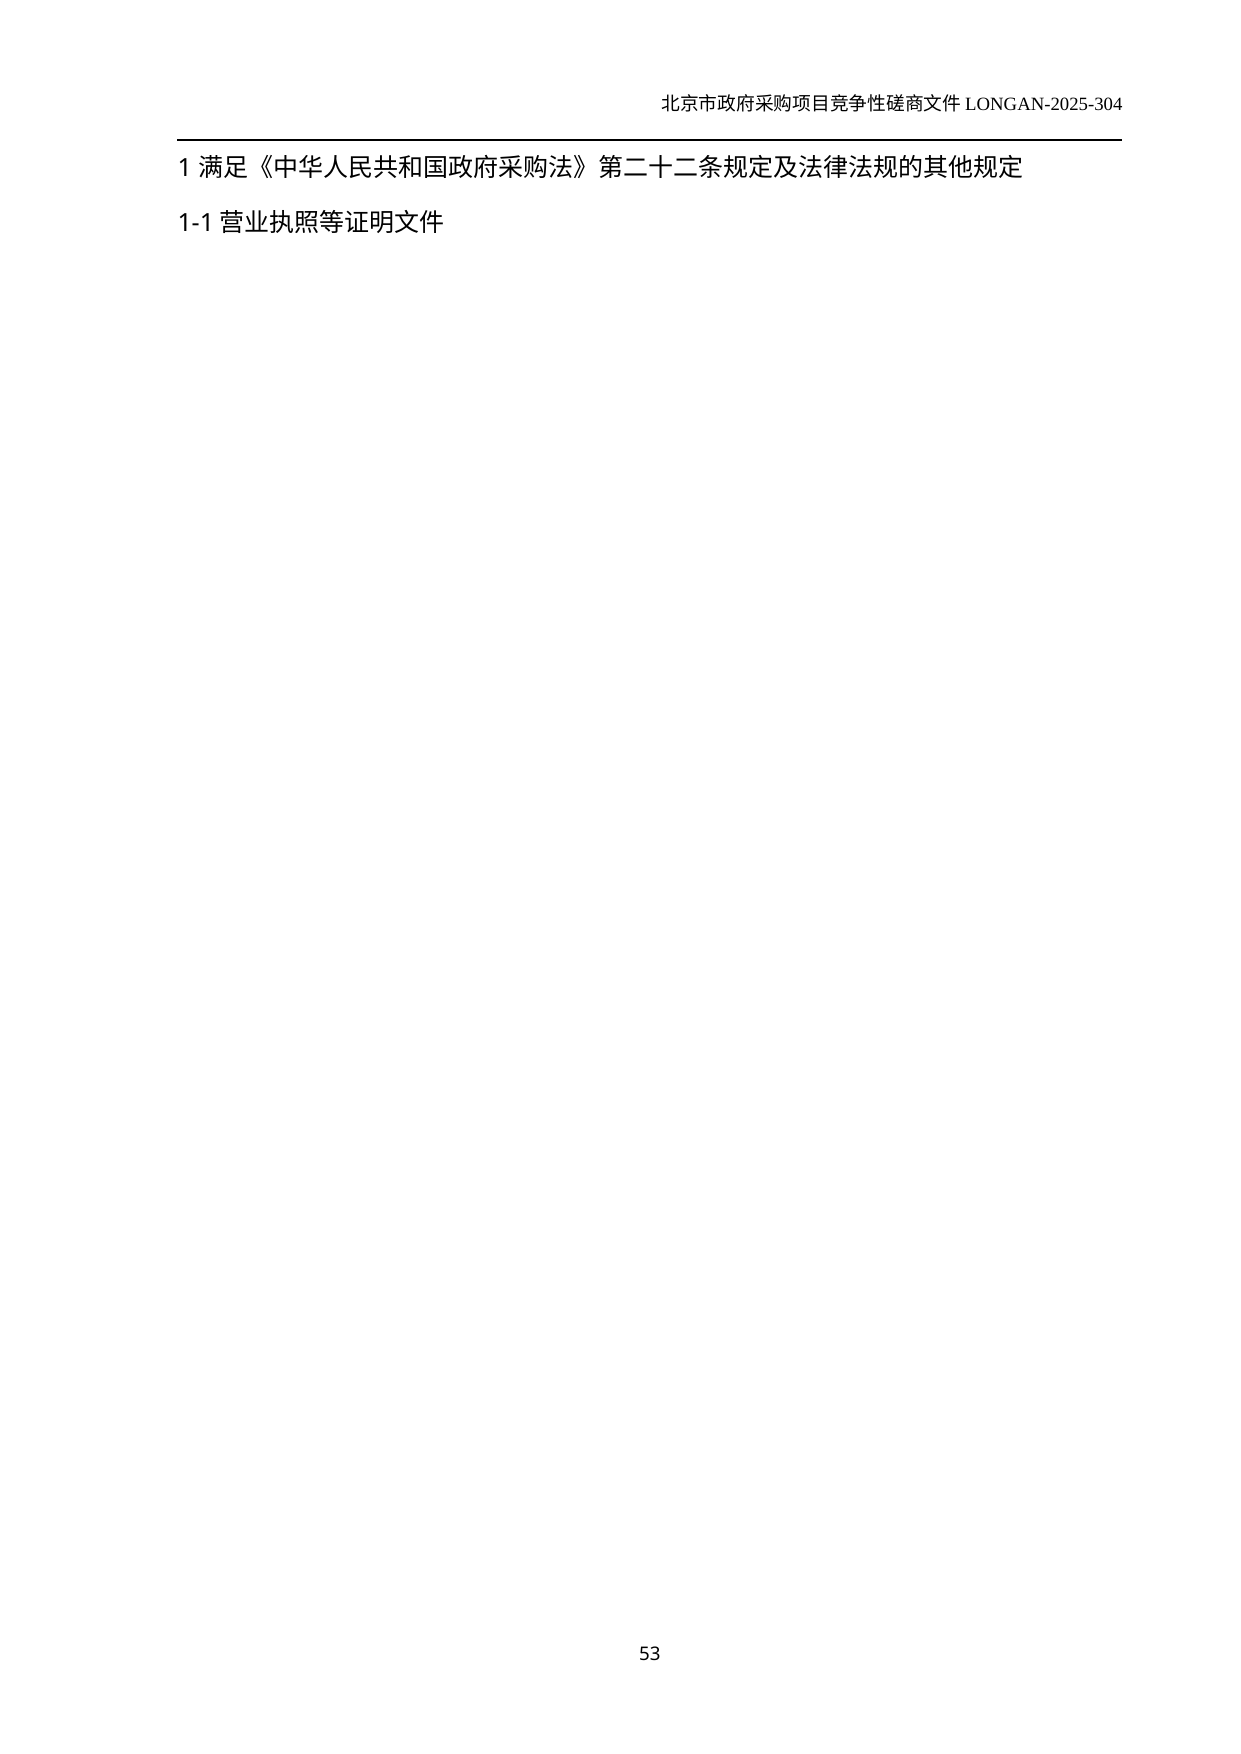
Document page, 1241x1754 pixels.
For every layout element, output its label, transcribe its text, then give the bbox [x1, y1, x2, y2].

text 1 满足《中华人民共和国政府采购法》第二十二条规定及法律法规的其他规定 [177, 148, 1122, 184]
text 1-1营业执照等证明文件 [177, 202, 1122, 238]
